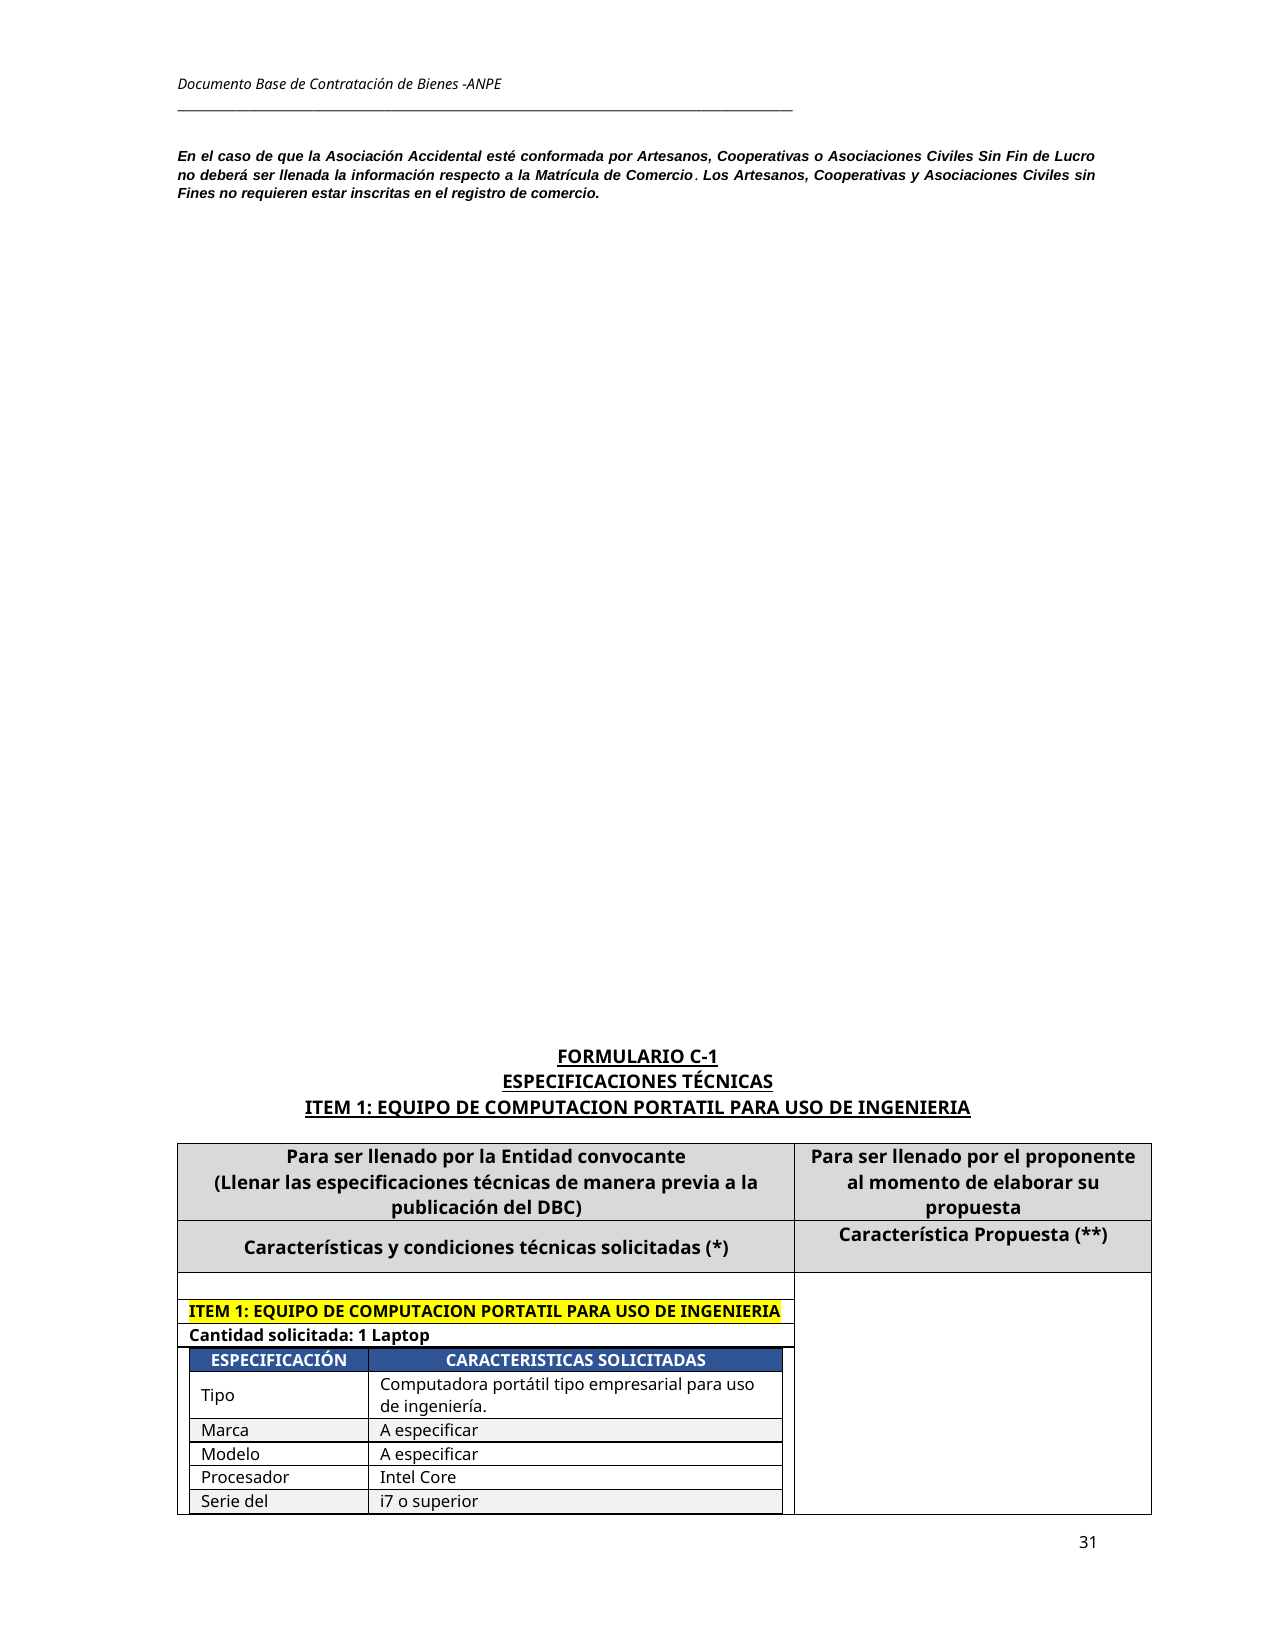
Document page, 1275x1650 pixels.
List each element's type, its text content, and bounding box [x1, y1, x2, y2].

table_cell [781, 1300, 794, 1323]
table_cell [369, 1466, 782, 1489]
text ESPECIFICACIONES TÉCNICAS [177, 1069, 1098, 1094]
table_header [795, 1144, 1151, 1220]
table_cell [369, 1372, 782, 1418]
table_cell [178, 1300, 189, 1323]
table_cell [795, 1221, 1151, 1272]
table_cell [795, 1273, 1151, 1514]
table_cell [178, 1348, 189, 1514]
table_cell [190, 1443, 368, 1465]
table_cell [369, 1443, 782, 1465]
text En el caso de que la Asociación Accidental esté conformada por Artesanos, Cooperativas o Asociaciones Civiles Sin Fin de Lucro no deberá ser llenada la información respecto a la Matrícula de Comercio. Los Artesanos, Cooperativas y Asociaciones Civiles sin Fines no requieren estar inscritas en el registro de comercio. [177, 148, 1098, 201]
text FORMULARIO C-1 [177, 1043, 1098, 1069]
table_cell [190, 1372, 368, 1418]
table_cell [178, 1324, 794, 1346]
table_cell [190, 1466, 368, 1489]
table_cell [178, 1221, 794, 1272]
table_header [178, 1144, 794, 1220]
text ITEM 1: EQUIPO DE COMPUTACION PORTATIL PARA USO DE INGENIERIA [177, 1094, 1098, 1120]
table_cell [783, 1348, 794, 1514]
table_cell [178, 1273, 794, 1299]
